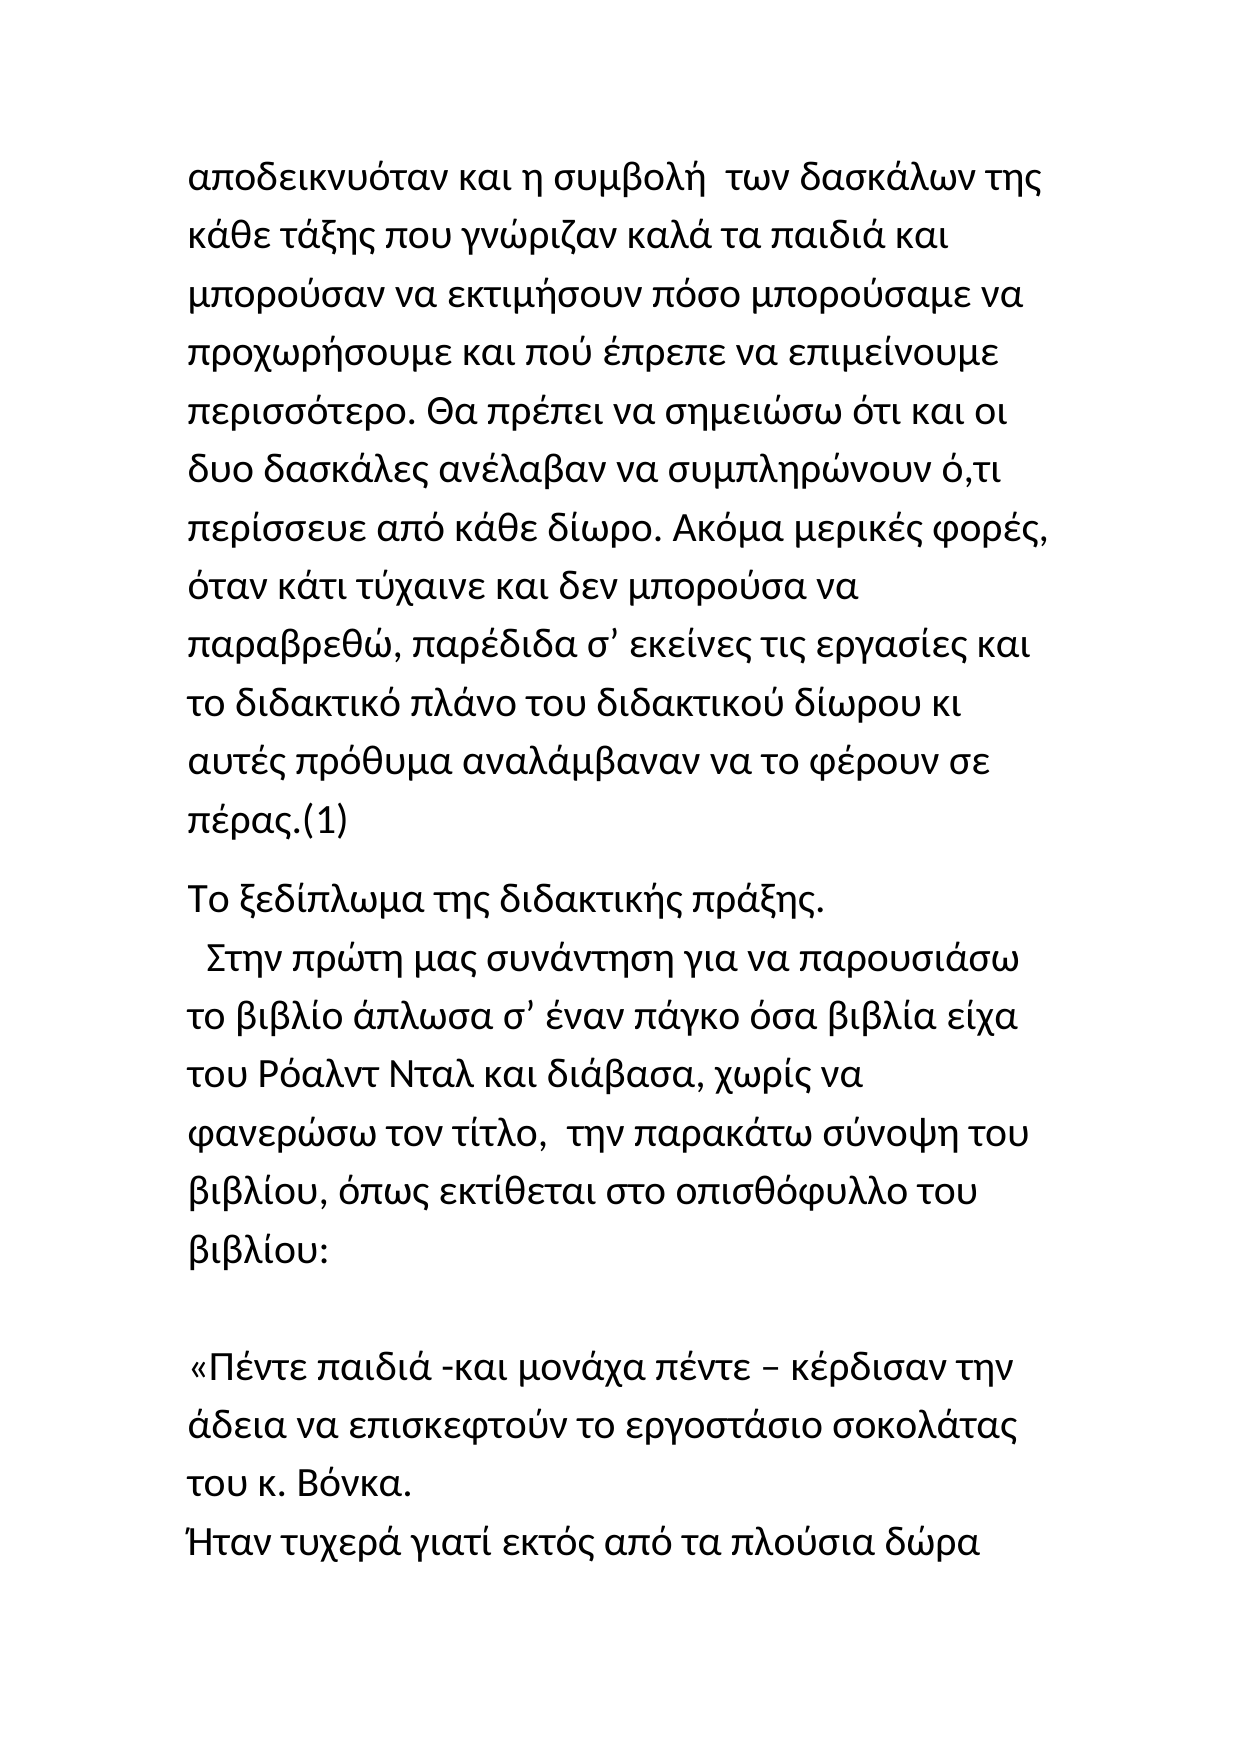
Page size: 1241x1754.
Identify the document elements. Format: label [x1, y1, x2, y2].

text [187, 150, 1053, 844]
text [187, 872, 1053, 1566]
